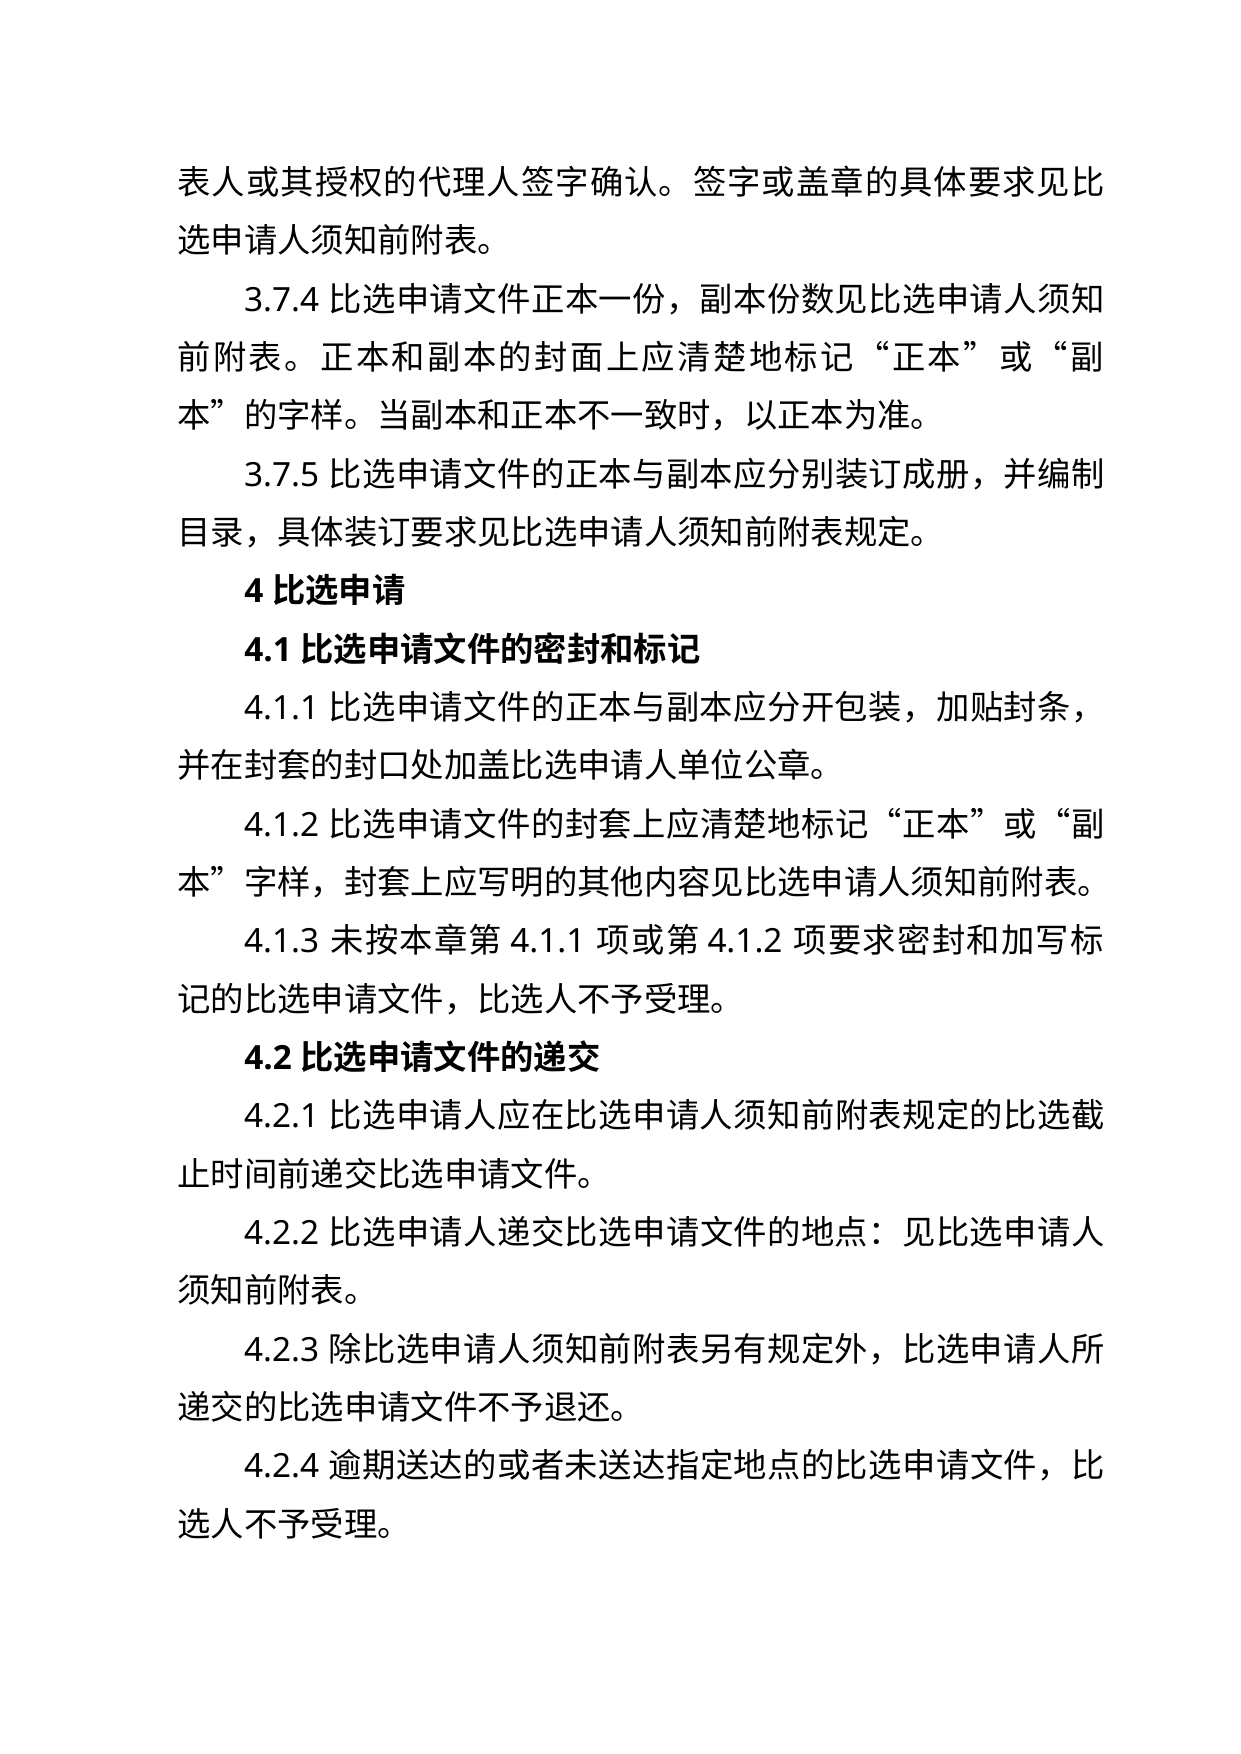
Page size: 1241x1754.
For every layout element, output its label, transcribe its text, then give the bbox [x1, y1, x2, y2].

text 4.1.2 比选申请文件的封套上应清楚地标记“正本”或“副本”字样，封套上应写明的其他内容见比选申请人须知前附表。 [177, 789, 1104, 906]
subtitle 4.2 比选申请文件的递交 [177, 1023, 1104, 1081]
subtitle 4.1 比选申请文件的密封和标记 [177, 614, 1104, 673]
text 3.7.4 比选申请文件正本一份，副本份数见比选申请人须知前附表。正本和副本的封面上应清楚地标记“正本”或“副本”的字样。当副本和正本不一致时，以正本为准。 [177, 264, 1104, 439]
text 3.7.5 比选申请文件的正本与副本应分别装订成册，并编制目录，具体装订要求见比选申请人须知前附表规定。 [177, 439, 1104, 556]
text 4.2.1 比选申请人应在比选申请人须知前附表规定的比选截止时间前递交比选申请文件。 [177, 1081, 1104, 1198]
text 4.1.3 未按本章第4.1.1 项或第4.1.2 项要求密封和加写标记的比选申请文件，比选人不予受理。 [177, 906, 1104, 1023]
text 4.2.2 比选申请人递交比选申请文件的地点：见比选申请人须知前附表。 [177, 1198, 1104, 1314]
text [177, 148, 1104, 264]
text 4.2.4 逾期送达的或者未送达指定地点的比选申请文件，比选人不予受理。 [177, 1431, 1104, 1548]
text 4.2.3 除比选申请人须知前附表另有规定外，比选申请人所递交的比选申请文件不予退还。 [177, 1314, 1104, 1431]
subtitle 4 比选申请 [177, 556, 1104, 614]
text 4.1.1 比选申请文件的正本与副本应分开包装，加贴封条，并在封套的封口处加盖比选申请人单位公章。 [177, 673, 1104, 789]
